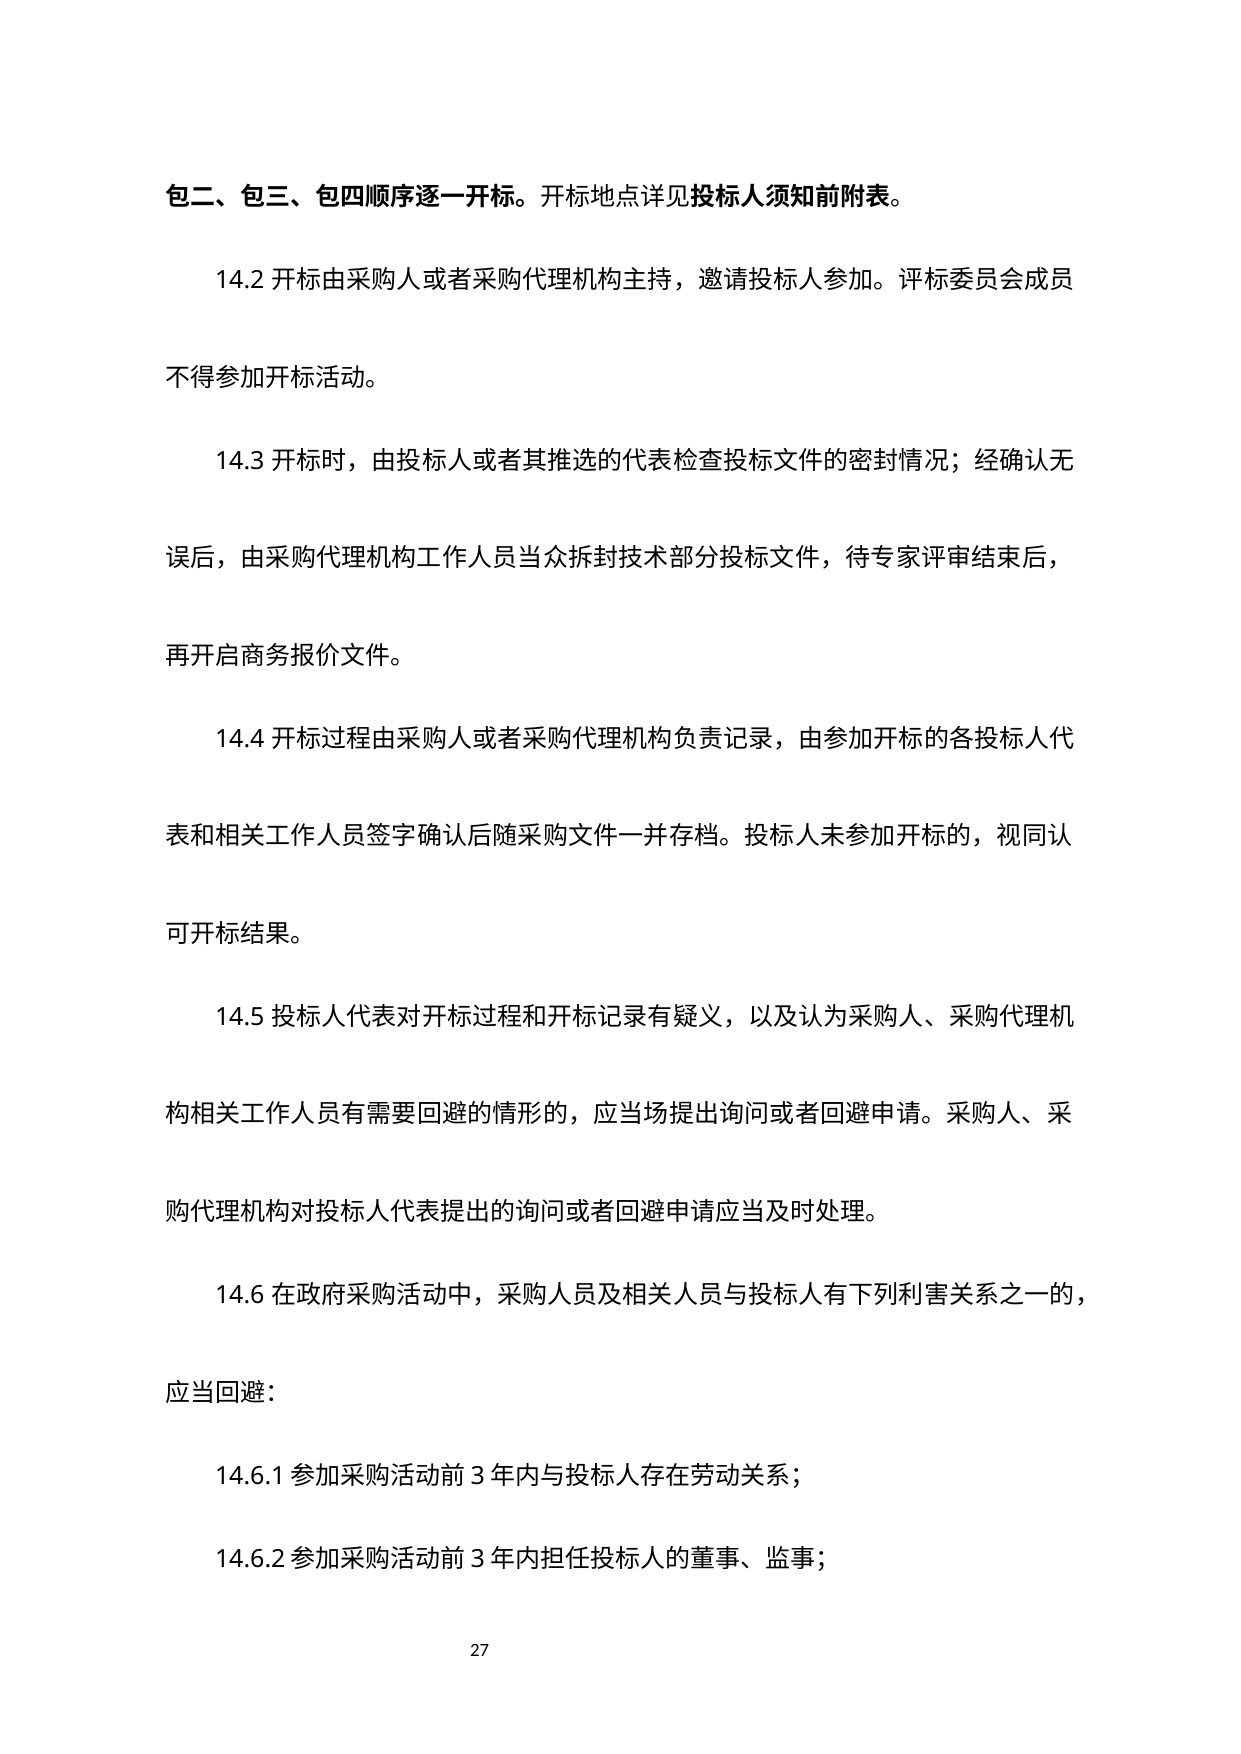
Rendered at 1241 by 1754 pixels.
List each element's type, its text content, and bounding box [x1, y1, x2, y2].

text 14.2 开标由采购人或者采购代理机构主持，邀请投标人参加。评标委员会成员不得参加开标活动。 [165, 245, 1075, 408]
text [165, 162, 1075, 227]
text 14.4 开标过程由采购人或者采购代理机构负责记录，由参加开标的各投标人代表和相关工作人员签字确认后随采购文件一并存档。投标人未参加开标的，视同认可开标结果。 [165, 704, 1075, 964]
text 14.6.1参加采购活动前3年内与投标人存在劳动关系； [165, 1441, 1075, 1506]
text 14.6 在政府采购活动中，采购人员及相关人员与投标人有下列利害关系之一的，应当回避： [165, 1260, 1075, 1423]
text 14.5 投标人代表对开标过程和开标记录有疑义，以及认为采购人、采购代理机构相关工作人员有需要回避的情形的，应当场提出询问或者回避申请。采购人、采购代理机构对投标人代表提出的询问或者回避申请应当及时处理。 [165, 982, 1075, 1242]
text 14.6.2参加采购活动前3年内担任投标人的董事、监事； [165, 1524, 1075, 1589]
text 14.3 开标时，由投标人或者其推选的代表检查投标文件的密封情况；经确认无误后，由采购代理机构工作人员当众拆封技术部分投标文件，待专家评审结束后，再开启商务报价文件。 [165, 426, 1075, 686]
